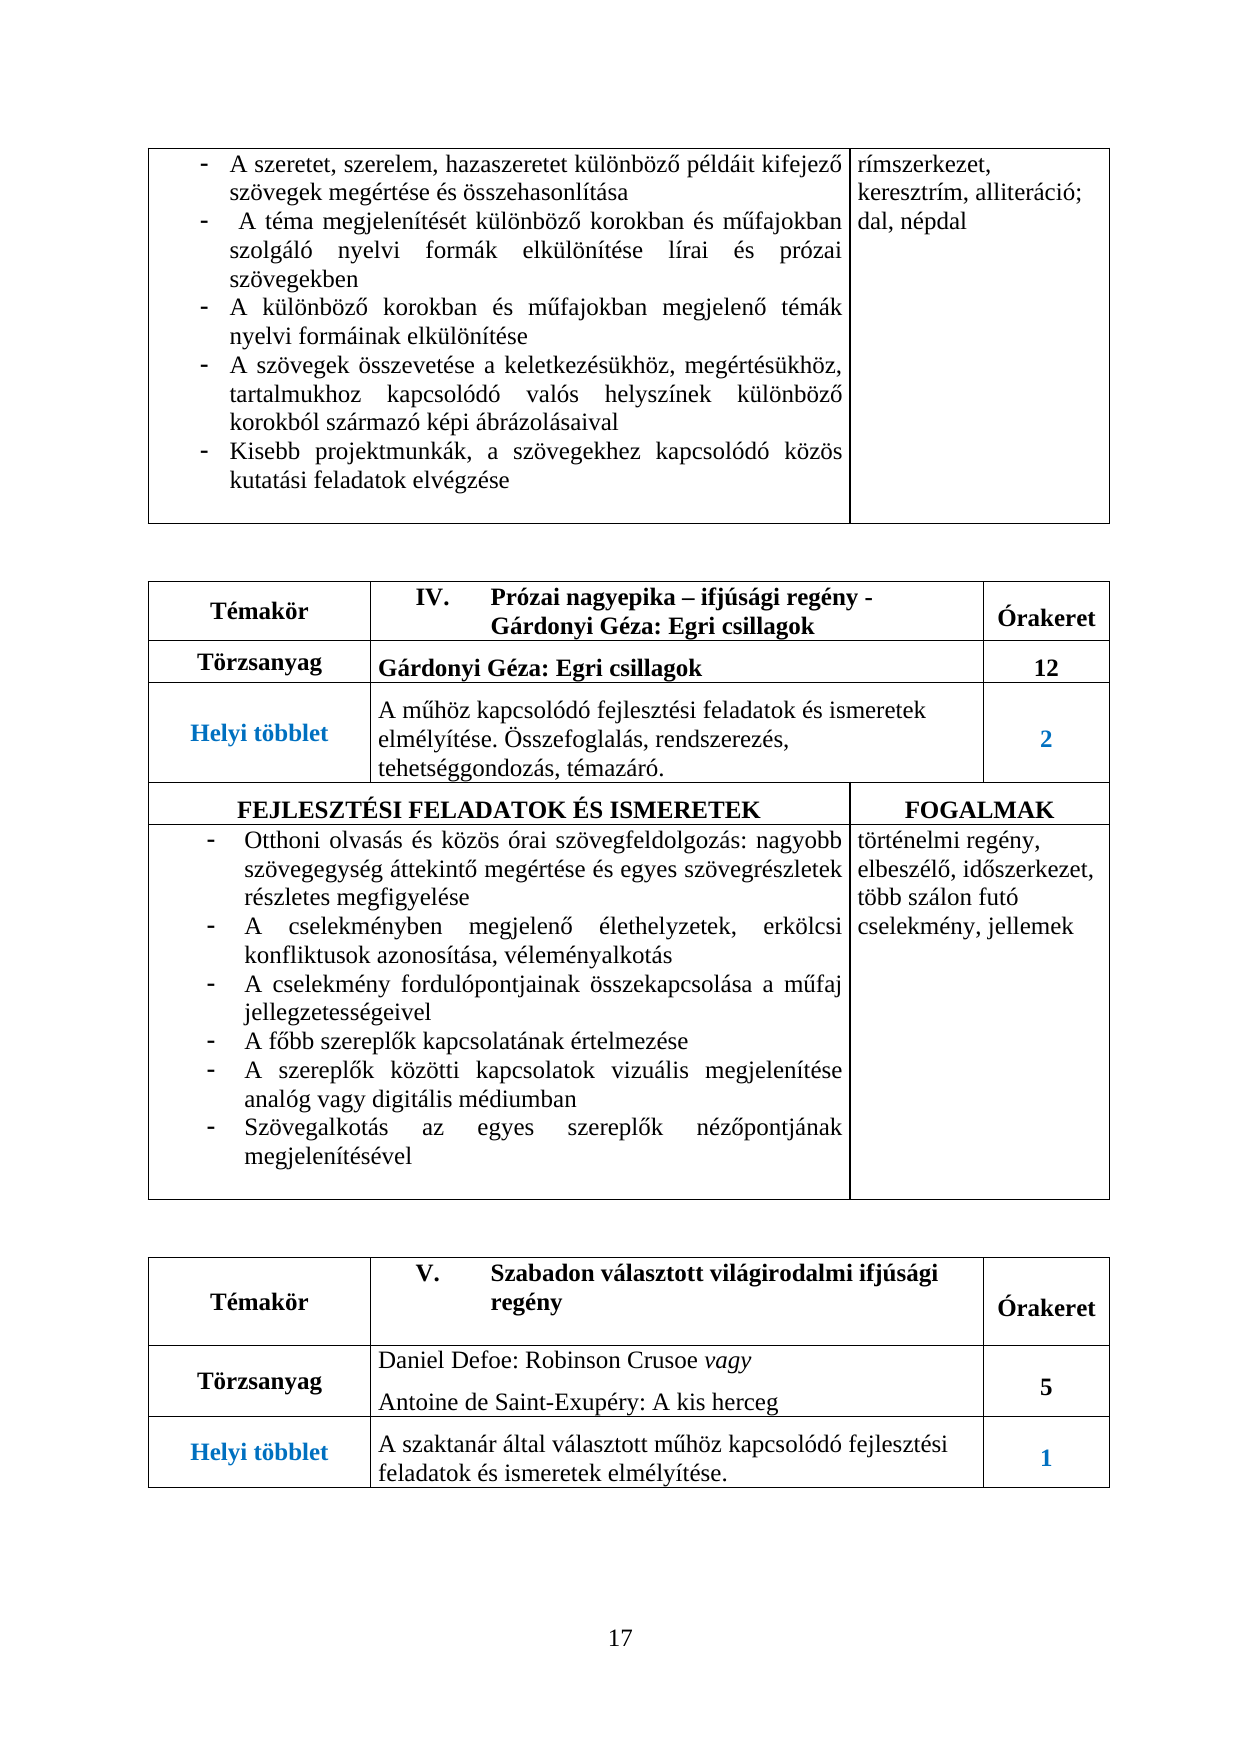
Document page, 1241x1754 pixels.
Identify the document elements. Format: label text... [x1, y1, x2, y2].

table_cell A műhöz kapcsolódó fejlesztési feladatok és ismeretek elmélyítése. Összefoglalás, rendszerezés, tehetséggondozás, témazáró. [371, 683, 983, 782]
table_cell A szaktanár által választott műhöz kapcsolódó fejlesztési feladatok és ismeretek elmélyítése. [371, 1417, 983, 1487]
table_cell történelmi regény, elbeszélő, időszerkezet, több szálon futó cselekmény, jellemek [851, 825, 1109, 1199]
table_cell FOGALMAK [851, 783, 1109, 824]
table_header Témakör [149, 582, 370, 639]
table_header Szabadon választott világirodalmi ifjúsági regény [371, 1258, 983, 1344]
table_cell Helyi többlet [149, 1417, 370, 1487]
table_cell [149, 149, 849, 522]
table_header Órakeret [984, 582, 1109, 639]
table_cell Helyi többlet [149, 683, 370, 782]
table_cell FEJLESZTÉSI FELADATOK ÉS ISMERETEK [149, 783, 849, 824]
table_cell Gárdonyi Géza: Egri csillagok [371, 641, 983, 682]
table_cell 1 [984, 1417, 1109, 1487]
table_cell Daniel Defoe: Robinson Crusoe vagy Antoine de Saint-Exupéry: A kis herceg [371, 1346, 983, 1416]
table_cell Otthoni olvasás és közös órai szövegfeldolgozás: nagyobb szövegegység áttekintő megértése és egyes szövegrészletek részletes megfigyelése A cselekményben megjelenő élethelyzetek, erkölcsi konfliktusok azonosítása, véleményalkotás A cselekmény fordulópontjainak összekapcsolása a műfaj jellegzetességeivel A főbb szereplők kapcsolatának értelmezése A szereplők közötti kapcsolatok vizuális megjelenítése analóg vagy digitális médiumban Szövegalkotás az egyes szereplők nézőpontjának megjelenítésével [149, 825, 849, 1199]
table_cell 2 [984, 683, 1109, 782]
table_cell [851, 149, 1109, 522]
table_cell Törzsanyag [149, 641, 370, 682]
table_header Prózai nagyepika – ifjúsági regény - Gárdonyi Géza: Egri csillagok [371, 582, 983, 639]
table_cell 12 [984, 641, 1109, 682]
table_cell Törzsanyag [149, 1346, 370, 1416]
table_cell 5 [984, 1346, 1109, 1416]
table_header Témakör [149, 1258, 370, 1344]
table_header Órakeret [984, 1258, 1109, 1344]
